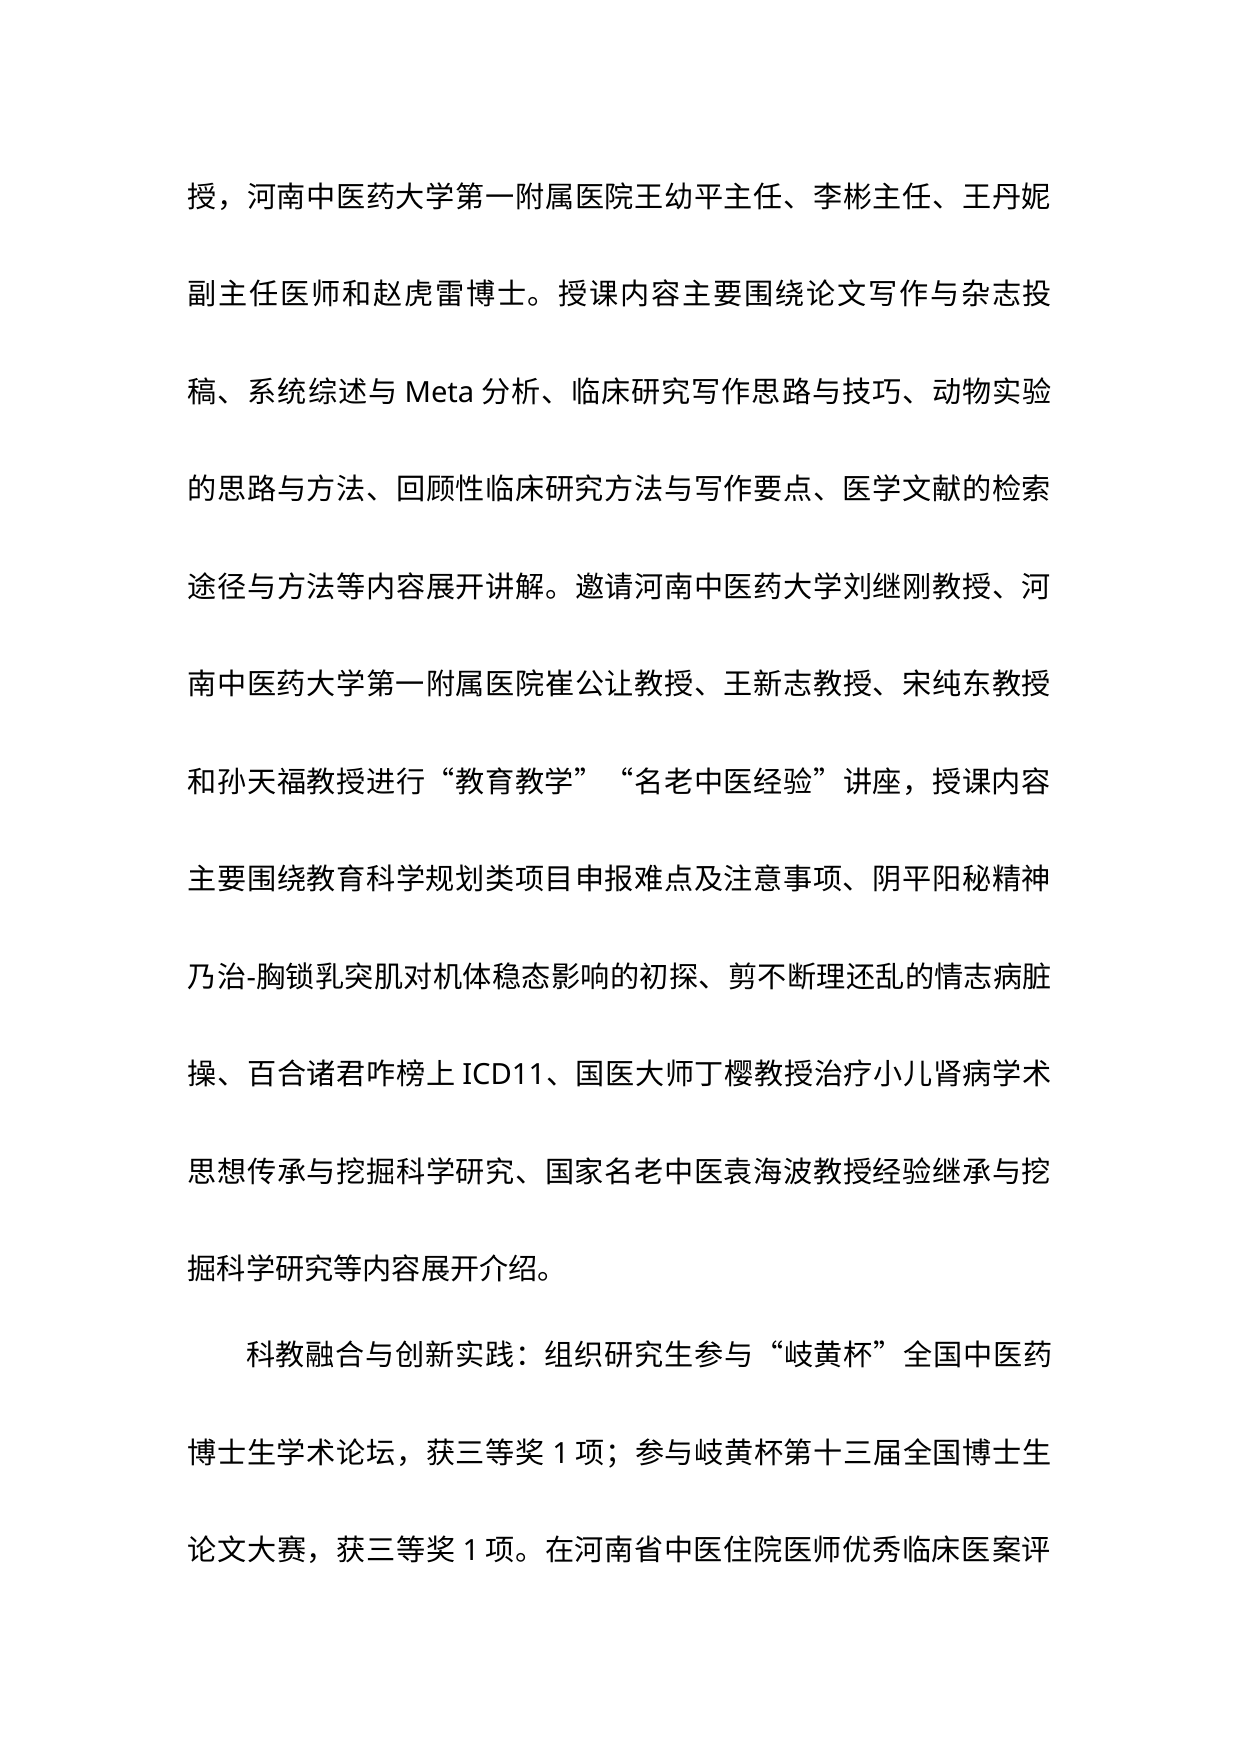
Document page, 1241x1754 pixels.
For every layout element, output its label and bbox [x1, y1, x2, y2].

text [187, 162, 1053, 1299]
text [187, 1321, 1053, 1581]
